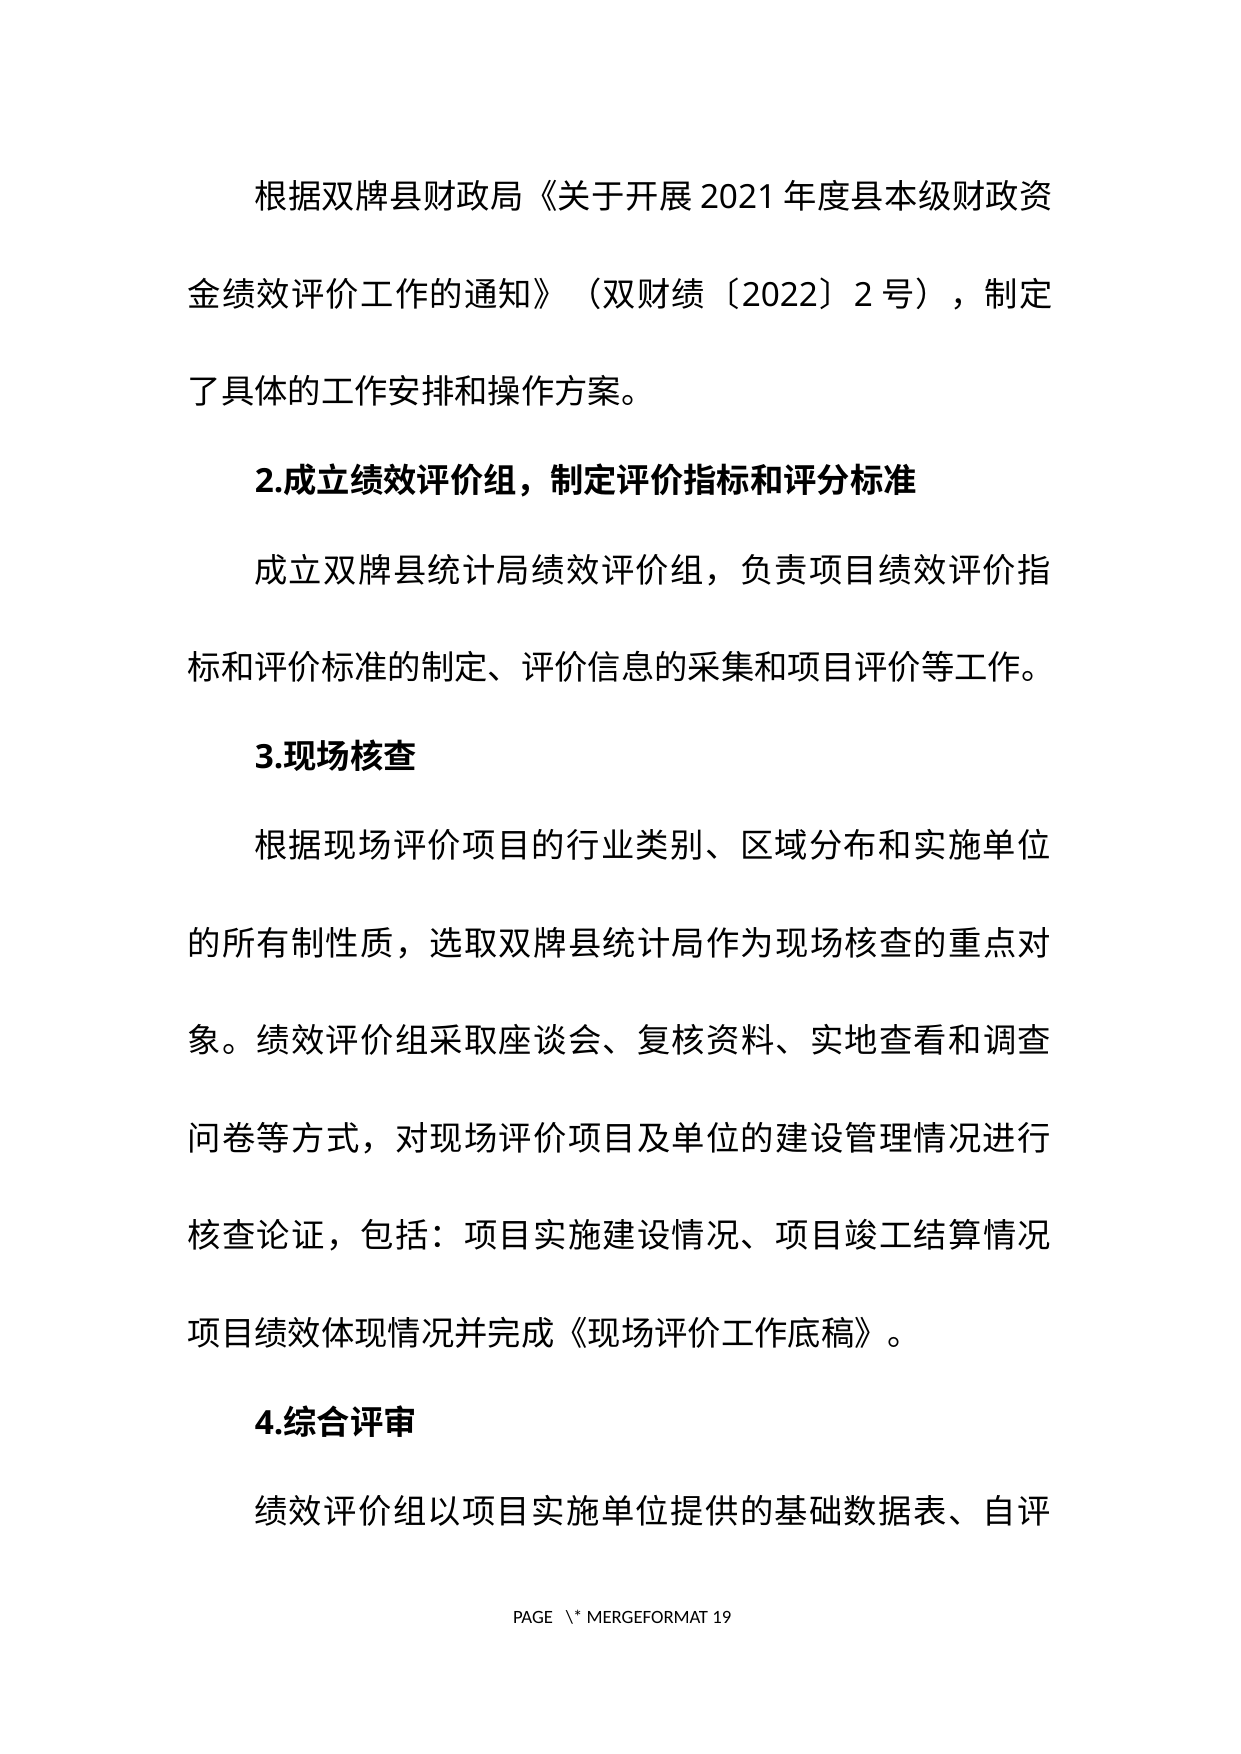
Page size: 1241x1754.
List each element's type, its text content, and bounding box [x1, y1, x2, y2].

text 根据现场评价项目的行业类别、区域分布和实施单位的所有制性质，选取双牌县统计局作为现场核查的重点对象。绩效评价组采取座谈会、复核资料、实地查看和调查问卷等方式，对现场评价项目及单位的建设管理情况进行核查论证，包括：项目实施建设情况、项目竣工结算情况、项目绩效体现情况并完成《现场评价工作底稿》。 [187, 811, 1053, 1363]
text 3.现场核查 [187, 722, 1053, 787]
text 根据双牌县财政局《关于开展2021年度县本级财政资金绩效评价工作的通知》（双财绩〔2022〕2号），制定了具体的工作安排和操作方案。 [187, 162, 1053, 422]
text 成立双牌县统计局绩效评价组，负责项目绩效评价指标和评价标准的制定、评价信息的采集和项目评价等工作。 [187, 535, 1053, 698]
text 2.成立绩效评价组，制定评价指标和评分标准 [187, 446, 1053, 511]
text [187, 1477, 1053, 1542]
text 4.综合评审 [187, 1387, 1053, 1452]
